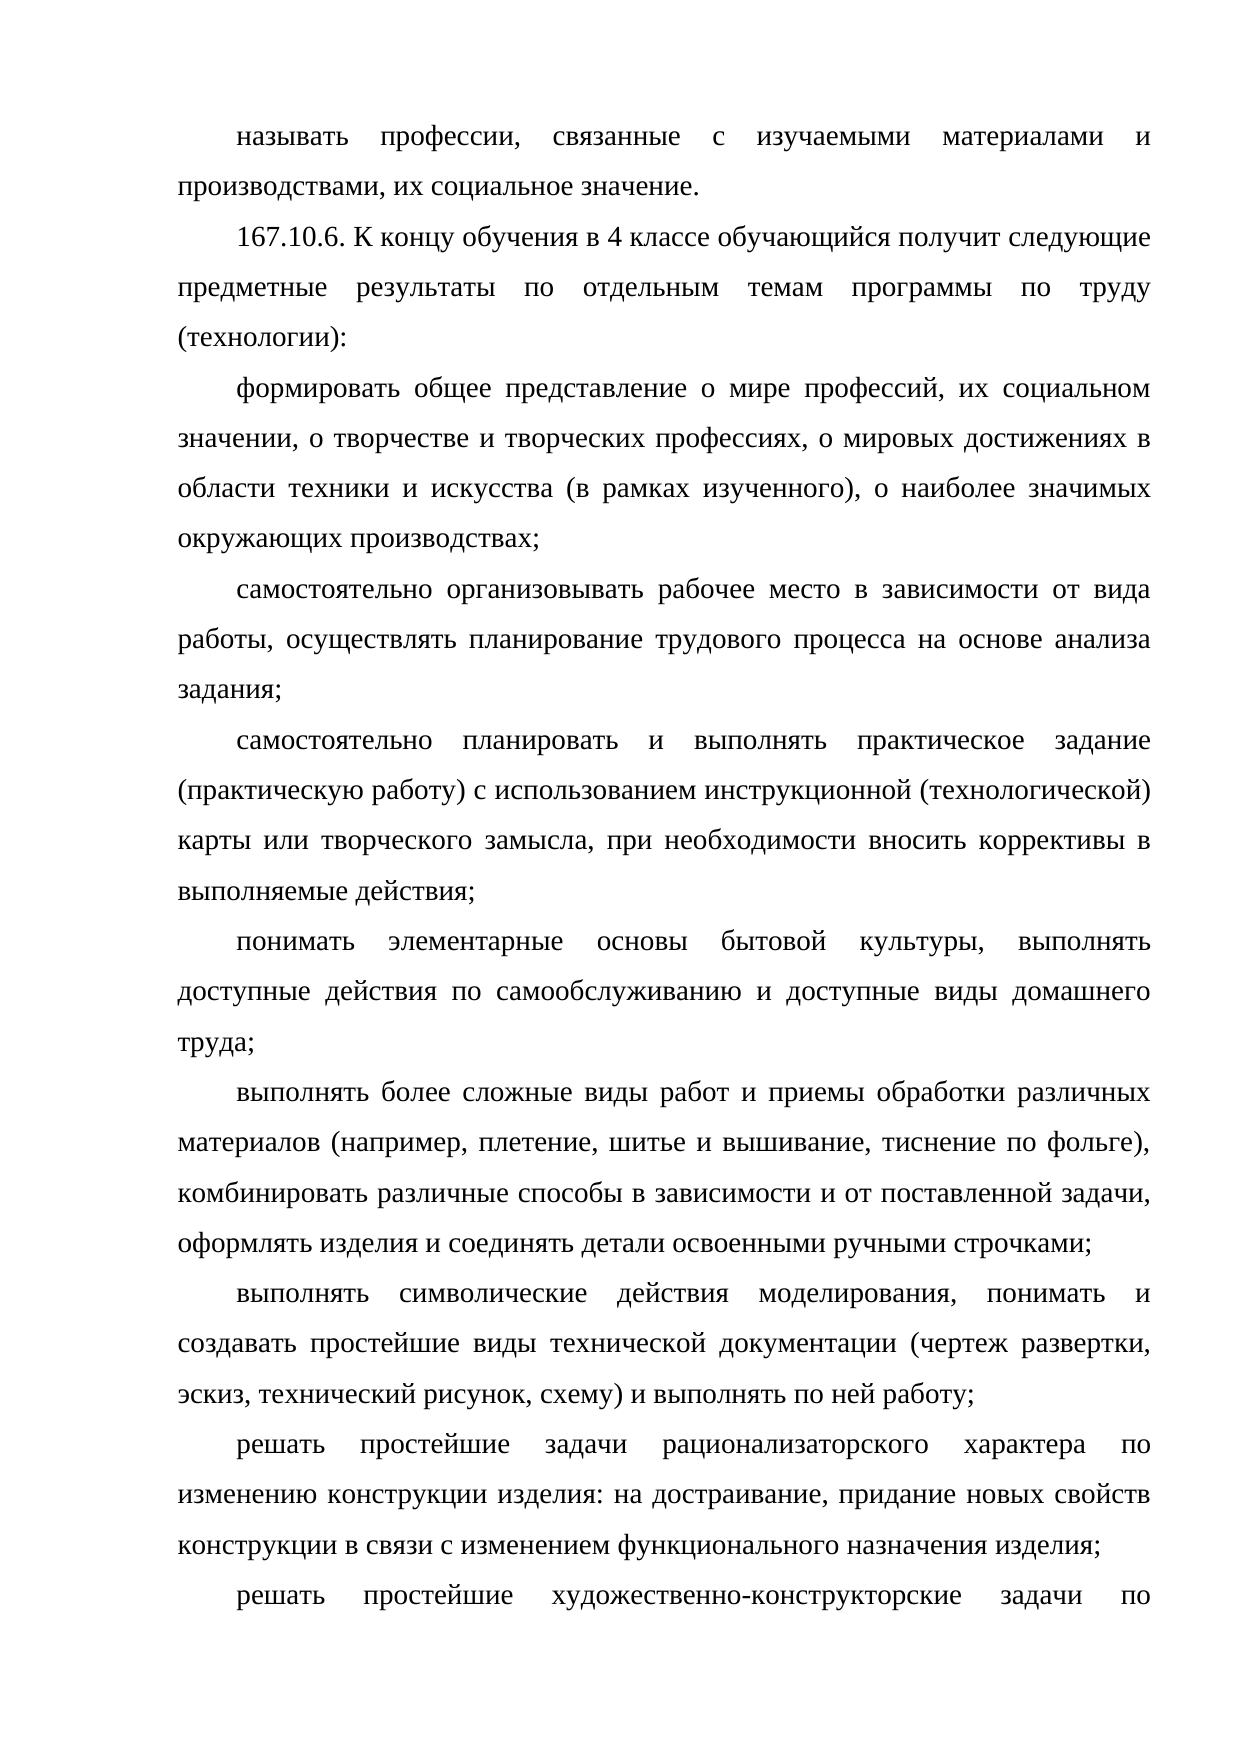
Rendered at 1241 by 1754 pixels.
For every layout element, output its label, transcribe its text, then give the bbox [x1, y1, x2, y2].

text решать простейшие задачи рационализаторского характера по изменению конструкции изделия: на достраивание, придание новых свойств конструкции в связи с изменением функционального назначения изделия; [177, 1426, 1152, 1560]
text выполнять более сложные виды работ и приемы обработки различных материалов (например, плетение, шитье и вышивание, тиснение по фольге), комбинировать различные способы в зависимости и от поставленной задачи, оформлять изделия и соединять детали освоенными ручными строчками; [177, 1074, 1152, 1258]
text формировать общее представление о мире профессий, их социальном значении, о творчестве и творческих профессиях, о мировых достижениях в области техники и искусства (в рамках изученного), о наиболее значимых окружающих производствах; [177, 370, 1152, 554]
text понимать элементарные основы бытовой культуры, выполнять доступные действия по самообслуживанию и доступные виды домашнего труда; [177, 923, 1152, 1057]
text выполнять символические действия моделирования, понимать и создавать простейшие виды технической документации (чертеж развертки, эскиз, технический рисунок, схему) и выполнять по ней работу; [177, 1275, 1152, 1409]
text самостоятельно организовывать рабочее место в зависимости от вида работы, осуществлять планирование трудового процесса на основе анализа задания; [177, 571, 1152, 705]
text называть профессии, связанные с изучаемыми материалами и производствами, их социальное значение. [177, 118, 1152, 202]
text 167.10.6. К концу обучения в 4 классе обучающийся получит следующие предметные результаты по отдельным темам программы по труду (технологии): [177, 219, 1152, 353]
text самостоятельно планировать и выполнять практическое задание (практическую работу) с использованием инструкционной (технологической) карты или творческого замысла, при необходимости вносить коррективы в выполняемые действия; [177, 722, 1152, 906]
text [177, 1577, 1152, 1611]
